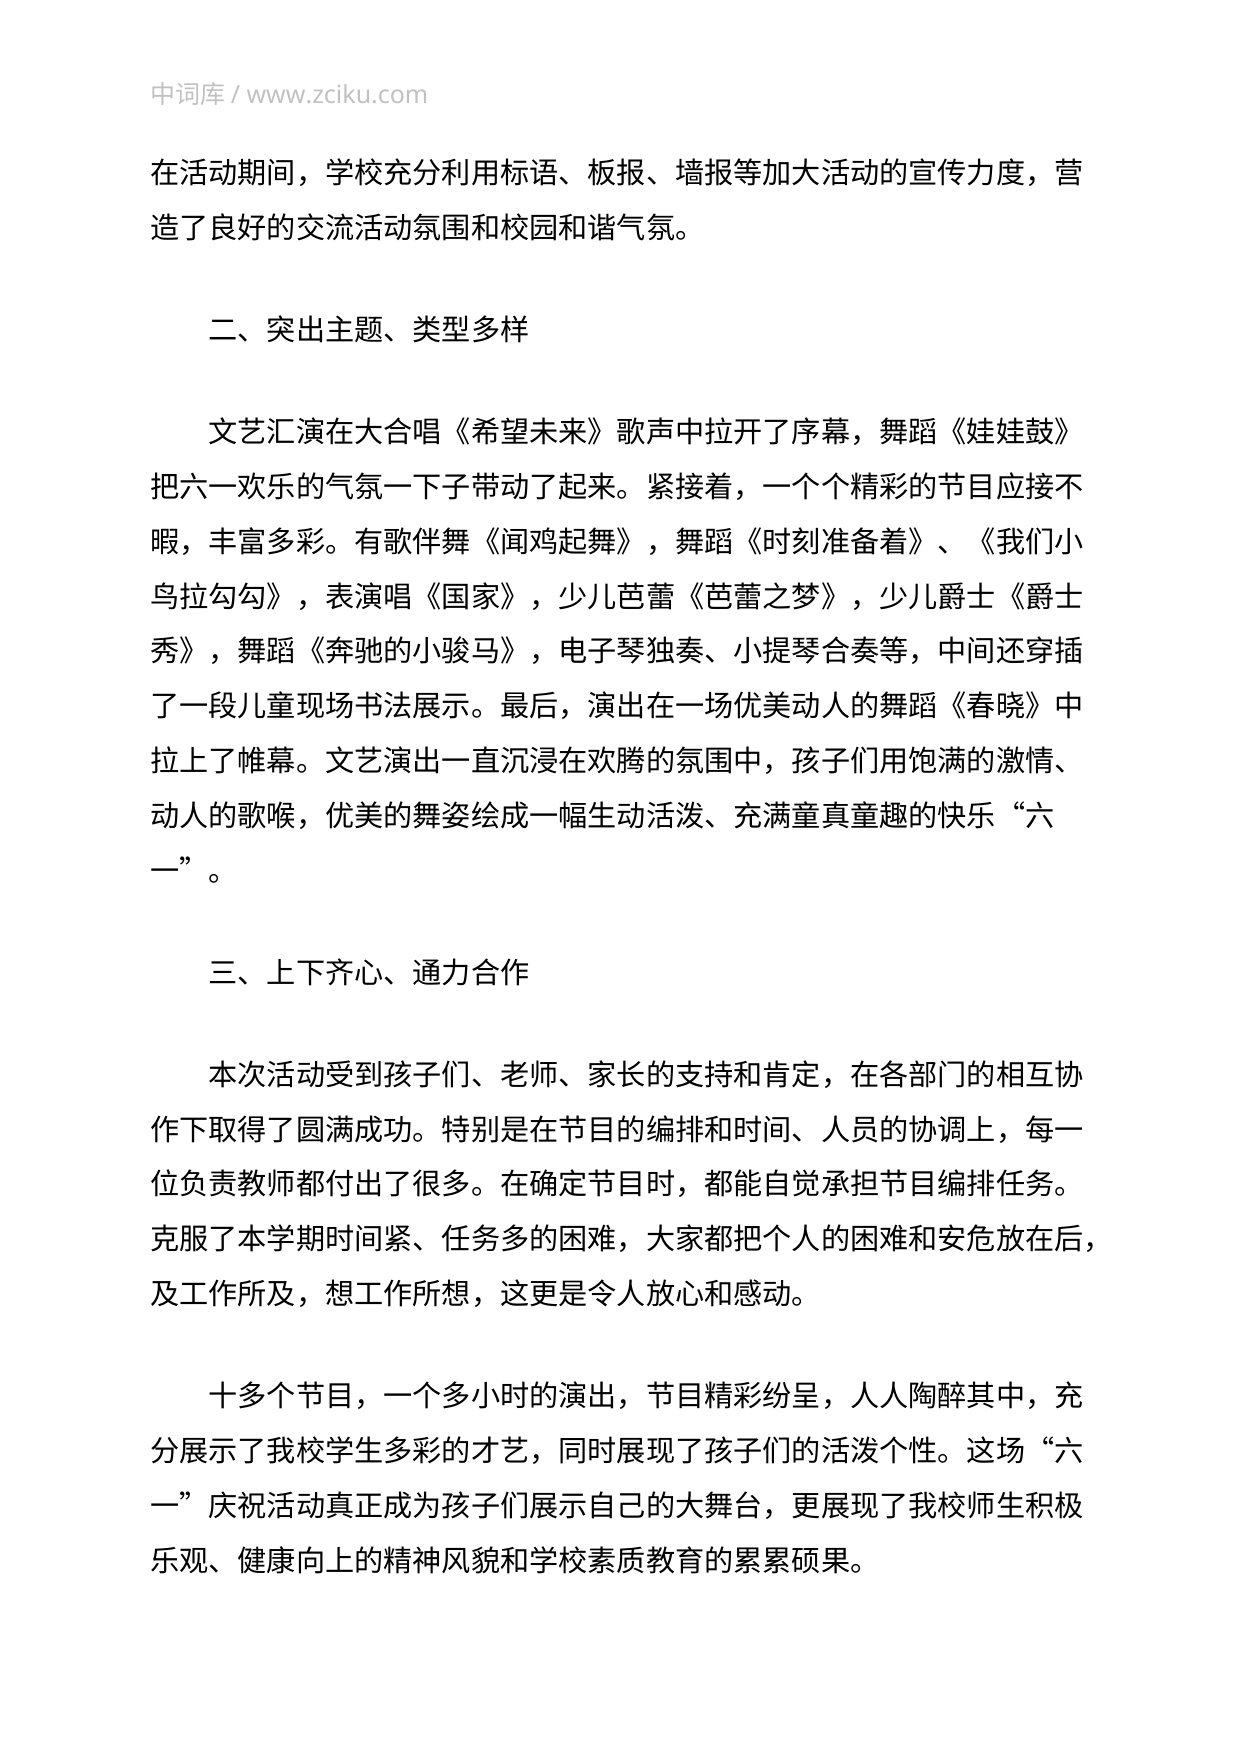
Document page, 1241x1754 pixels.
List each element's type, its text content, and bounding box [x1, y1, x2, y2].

text 文艺汇演在大合唱《希望未来》歌声中拉开了序幕，舞蹈《娃娃鼓》把六一欢乐的气氛一下子带动了起来。紧接着，一个个精彩的节目应接不暇，丰富多彩。有歌伴舞《闻鸡起舞》，舞蹈《时刻准备着》、《我们小鸟拉勾勾》，表演唱《国家》，少儿芭蕾《芭蕾之梦》，少儿爵士《爵士秀》，舞蹈《奔驰的小骏马》，电子琴独奏、小提琴合奏等，中间还穿插了一段儿童现场书法展示。最后，演出在一场优美动人的舞蹈《春晓》中拉上了帷幕。文艺演出一直沉浸在欢腾的氛围中，孩子们用饱满的激情、动人的歌喉，优美的舞姿绘成一幅生动活泼、充满童真童趣的快乐“六一”。 [150, 408, 1090, 890]
text 本次活动受到孩子们、老师、家长的支持和肯定，在各部门的相互协作下取得了圆满成功。特别是在节目的编排和时间、人员的协调上，每一位负责教师都付出了很多。在确定节目时，都能自觉承担节目编排任务。克服了本学期时间紧、任务多的困难，大家都把个人的困难和安危放在后，及工作所及，想工作所想，这更是令人放心和感动。 [150, 1051, 1090, 1313]
text 十多个节目，一个多小时的演出，节目精彩纷呈，人人陶醉其中，充分展示了我校学生多彩的才艺，同时展现了孩子们的活泼个性。这场“六一”庆祝活动真正成为孩子们展示自己的大舞台，更展现了我校师生积极乐观、健康向上的精神风貌和学校素质教育的累累硕果。 [150, 1372, 1090, 1579]
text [150, 150, 1090, 247]
text 二、突出主题、类型多样 [150, 307, 1090, 349]
text 三、上下齐心、通力合作 [150, 949, 1090, 992]
